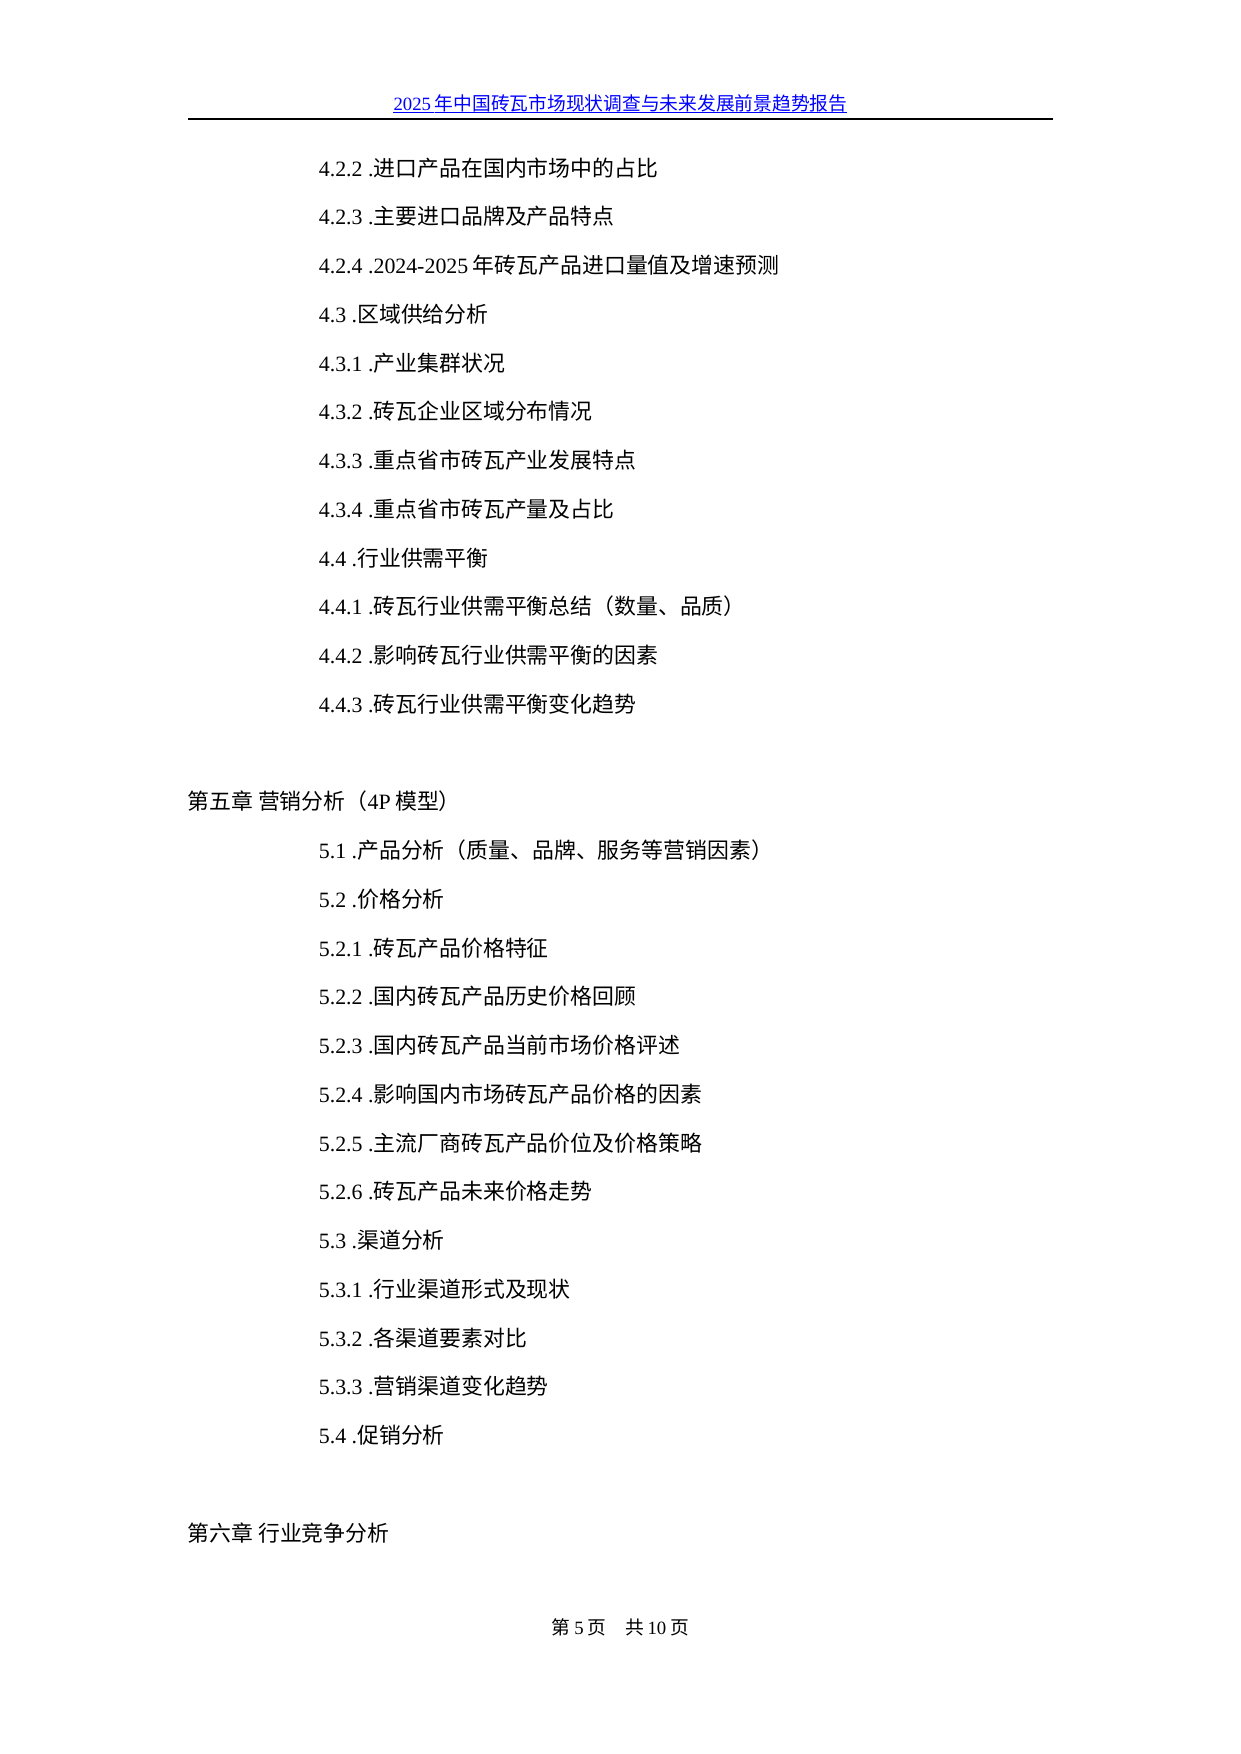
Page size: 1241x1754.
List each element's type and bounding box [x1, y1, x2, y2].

text [187, 150, 1053, 1548]
